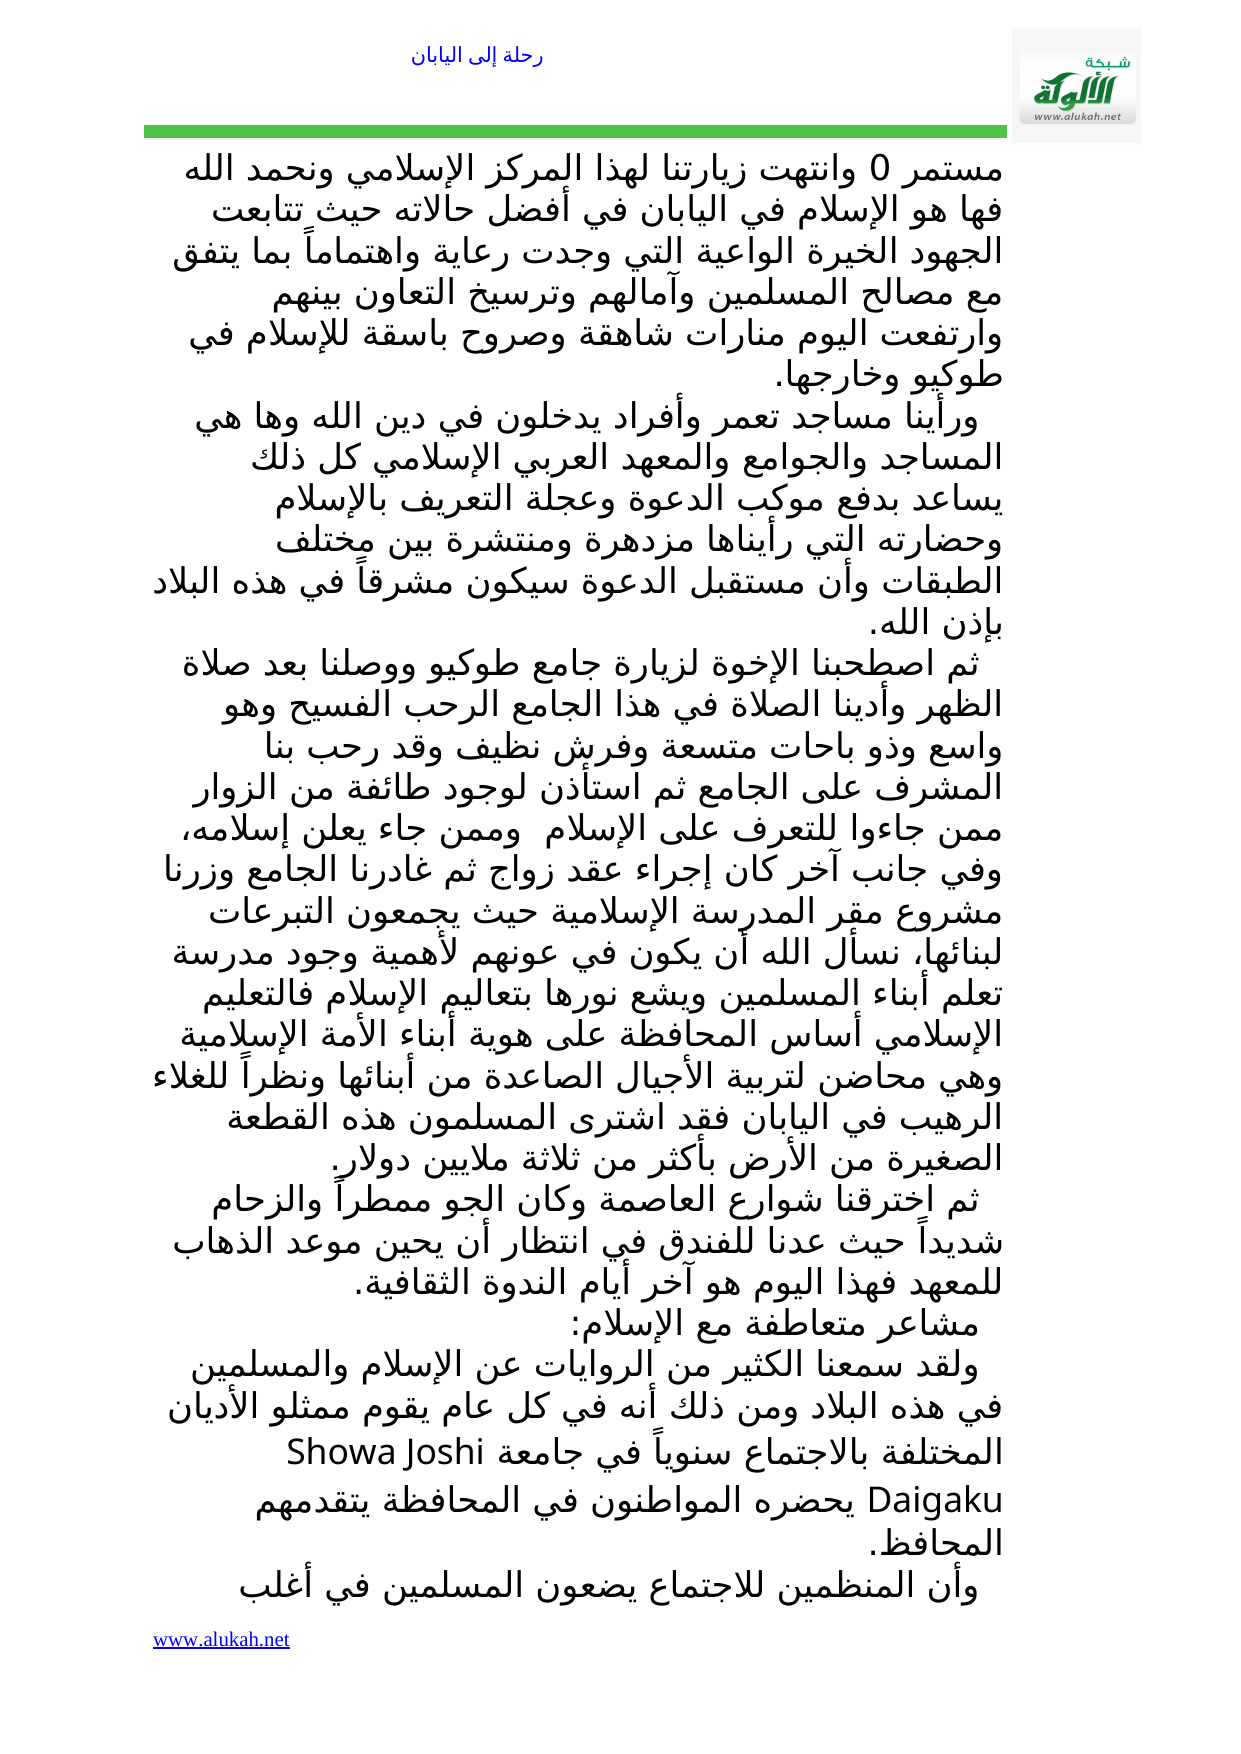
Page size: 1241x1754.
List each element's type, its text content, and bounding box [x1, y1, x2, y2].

text ثم اخترقنا شوارع العاصمة وكان الجو ممطراً والزحام شديداً حيث عدنا للفندق في انتظار أن يحين موعد الذهاب للمعهد فهذا اليوم هو آخر أيام الندوة الثقافية. [148, 1179, 1004, 1303]
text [148, 148, 1004, 395]
text ولقد سمعنا الكثير من الروايات عن الإسلام والمسلمين في هذه البلاد ومن ذلك أنه في كل عام يقوم ممثلو الأديان المختلفة بالاجتماع سنوياً في جامعة Showa Joshi Daigaku يحضره المواطنون في المحافظة يتقدمهم المحافظ. [148, 1344, 1004, 1564]
text مشاعر متعاطفة مع الإسلام: [148, 1303, 1004, 1344]
text ورأينا مساجد تعمر وأفراد يدخلون في دين الله وها هي المساجد والجوامع والمعهد العربي الإسلامي كل ذلك يساعد بدفع موكب الدعوة وعجلة التعريف بالإسلام وحضارته التي رأيناها مزدهرة ومنتشرة بين مختلف الطبقات وأن مستقبل الدعوة سيكون مشرقاً في هذه البلاد بإذن الله. [148, 395, 1004, 643]
text ثم اصطحبنا الإخوة لزيارة جامع طوكيو ووصلنا بعد صلاة الظهر وأدينا الصلاة في هذا الجامع الرحب الفسيح وهو واسع وذو باحات متسعة وفرش نظيف وقد رحب بنا المشرف على الجامع ثم استأذن لوجود طائفة من الزوار ممن جاءوا للتعرف على الإسلام وممن جاء يعلن إسلامه، وفي جانب آخر كان إجراء عقد زواج ثم غادرنا الجامع وزرنا مشروع مقر المدرسة الإسلامية حيث يجمعون التبرعات لبنائها، نسأل الله أن يكون في عونهم لأهمية وجود مدرسة تعلم أبناء المسلمين ويشع نورها بتعاليم الإسلام فالتعليم الإسلامي أساس المحافظة على هوية أبناء الأمة الإسلامية وهي محاضن لتربية الأجيال الصاعدة من أبنائها ونظراً للغلاء الرهيب في اليابان فقد اشترى المسلمون هذه القطعة الصغيرة من الأرض بأكثر من ثلاثة ملايين دولار. [148, 643, 1004, 1179]
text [148, 1564, 1004, 1605]
